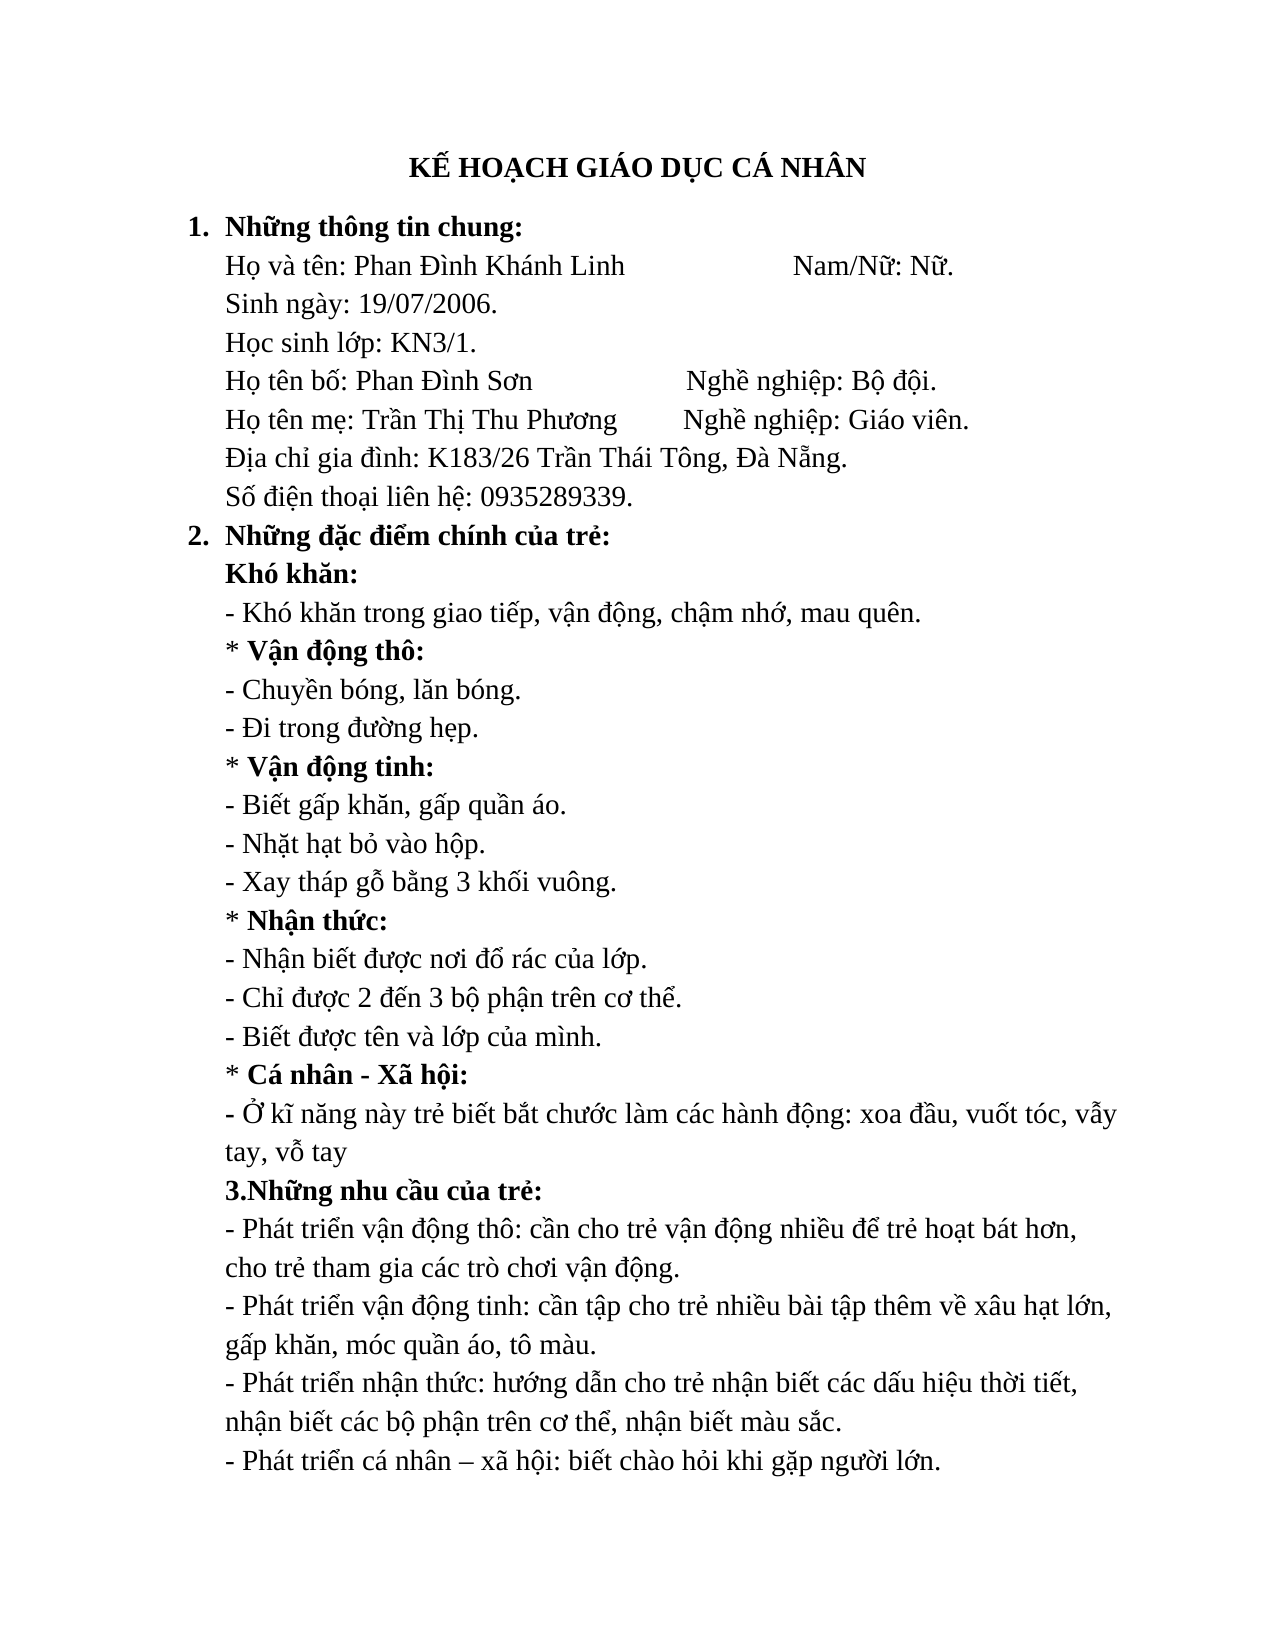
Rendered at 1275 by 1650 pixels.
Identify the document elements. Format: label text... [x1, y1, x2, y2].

list Họ và tên: Phan Đình Khánh Linh Nam/Nữ: Nữ. [225, 248, 1125, 281]
list Những đặc điểm chính của trẻ: [187, 518, 1125, 551]
list - Đi trong đường hẹp. * Vận động tinh: [225, 710, 1125, 782]
list Khó khăn: [225, 556, 1125, 590]
list 3.Những nhu cầu của trẻ: [225, 1173, 1125, 1206]
list - Biết được tên và lớp của mình. [225, 1019, 1125, 1052]
list Địa chỉ gia đình: K183/26 Trần Thái Tông, Đà Nẵng. [225, 441, 1125, 474]
list Sinh ngày: 19/07/2006. [225, 286, 1125, 320]
list - Khó khăn trong giao tiếp, vận động, chậm nhớ, mau quên. [225, 595, 1125, 628]
list - Xay tháp gỗ bằng 3 khối vuông. [225, 864, 1125, 898]
list * Nhận thức: [225, 903, 1125, 937]
list * Vận động thô: [225, 633, 1125, 667]
list Những thông tin chung: [187, 209, 1125, 243]
list - Phát triển vận động thô: cần cho trẻ vận động nhiều để trẻ hoạt bát hơn, cho trẻ tham gia các trò chơi vận động. [225, 1211, 1125, 1283]
list Họ tên bố: Phan Đình Sơn Nghề nghiệp: Bộ đội. [225, 363, 1125, 397]
list - Nhặt hạt bỏ vào hộp. [225, 826, 1125, 859]
text KẾ HOẠCH GIÁO DỤC CÁ NHÂN [150, 150, 1125, 183]
list - Phát triển vận động tinh: cần tập cho trẻ nhiều bài tập thêm về xâu hạt lớn, gấp khăn, móc quần áo, tô màu. [225, 1288, 1125, 1361]
list - Nhận biết được nơi đổ rác của lớp. [225, 942, 1125, 975]
list - Phát triển nhận thức: hướng dẫn cho trẻ nhận biết các dấu hiệu thời tiết, nhận biết các bộ phận trên cơ thể, nhận biết màu sắc. [225, 1366, 1125, 1438]
list - Ở kĩ năng này trẻ biết bắt chước làm các hành động: xoa đầu, vuốt tóc, vẫy tay, vỗ tay [225, 1096, 1125, 1168]
list - Chỉ được 2 đến 3 bộ phận trên cơ thể. [225, 980, 1125, 1014]
list - Chuyền bóng, lăn bóng. [225, 672, 1125, 705]
list Họ tên mẹ: Trần Thị Thu Phương Nghề nghiệp: Giáo viên. [225, 402, 1125, 436]
list Số điện thoại liên hệ: 0935289339. [225, 479, 1125, 513]
list - Phát triển cá nhân – xã hội: biết chào hỏi khi gặp người lớn. [225, 1443, 1125, 1476]
list Học sinh lớp: KN3/1. [225, 325, 1125, 358]
list - Biết gấp khăn, gấp quần áo. [225, 787, 1125, 821]
list * Cá nhân - Xã hội: [225, 1057, 1125, 1091]
